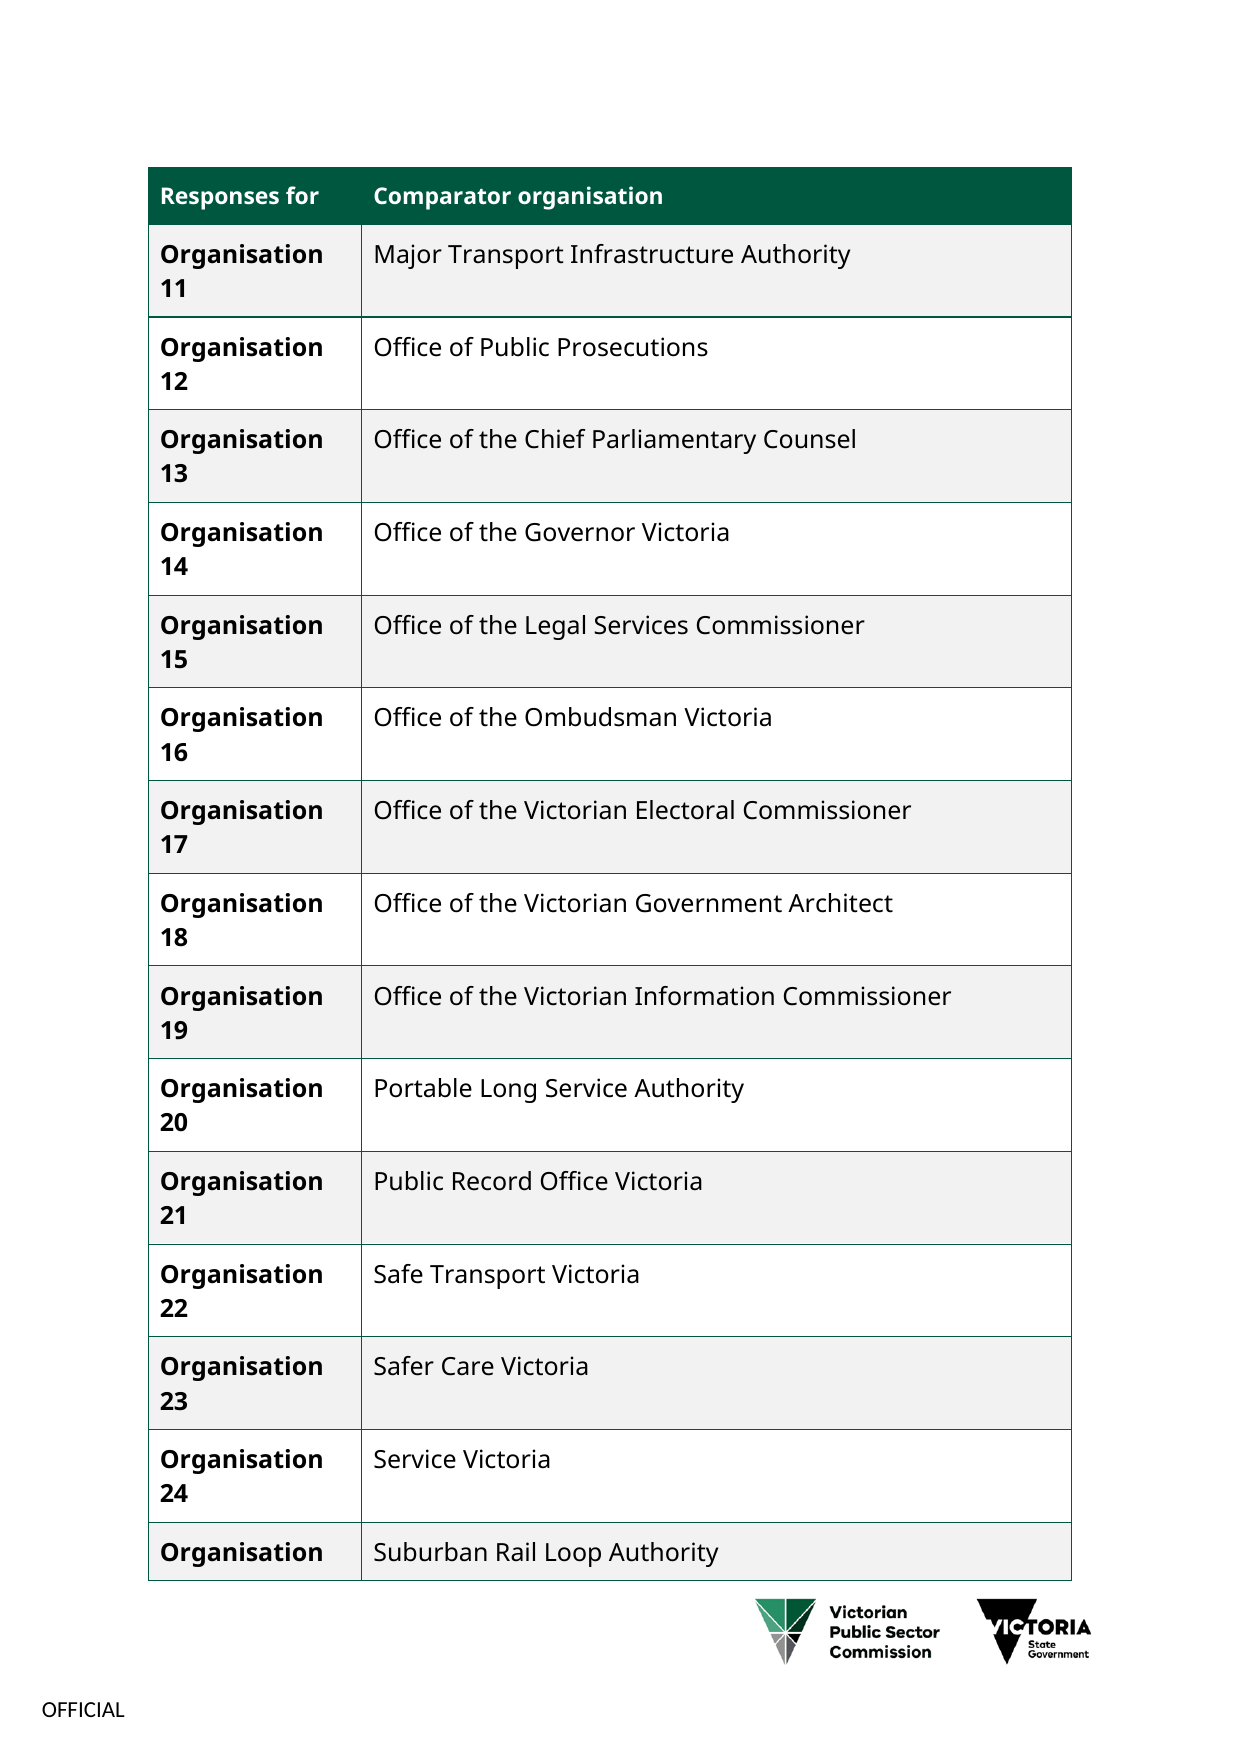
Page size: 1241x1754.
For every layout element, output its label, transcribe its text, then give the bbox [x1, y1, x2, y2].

table_cell Organisation 24 [149, 1430, 361, 1522]
table_cell Organisation 19 [149, 966, 361, 1058]
table_cell Safer Care Victoria [362, 1337, 1071, 1429]
table_cell Organisation 25 [149, 1523, 361, 1580]
table_header Responses for [149, 168, 361, 224]
table_cell Organisation 13 [149, 410, 361, 502]
table_cell Organisation 22 [149, 1245, 361, 1336]
table_cell Organisation 14 [149, 503, 361, 594]
table_cell Office of the Victorian Electoral Commissioner [362, 781, 1071, 873]
table_cell Organisation 15 [149, 596, 361, 687]
table_cell Organisation 17 [149, 781, 361, 873]
table_cell Office of the Legal Services Commissioner [362, 596, 1071, 687]
table_cell Organisation 20 [149, 1059, 361, 1151]
table_cell Organisation 11 [149, 225, 361, 316]
table_cell Office of the Victorian Information Commissioner [362, 966, 1071, 1058]
table_cell Public Record Office Victoria [362, 1152, 1071, 1243]
table_cell Organisation 21 [149, 1152, 361, 1243]
table_cell Office of the Chief Parliamentary Counsel [362, 410, 1071, 502]
table_cell Major Transport Infrastructure Authority [362, 225, 1071, 316]
table_cell Suburban Rail Loop Authority [362, 1523, 1071, 1580]
table_cell Office of Public Prosecutions [362, 318, 1071, 409]
table_cell Office of the Ombudsman Victoria [362, 688, 1071, 780]
table_header Comparator organisation [362, 168, 1071, 224]
table_cell Office of the Victorian Government Architect [362, 874, 1071, 965]
picture [754, 1598, 1093, 1666]
table_cell Portable Long Service Authority [362, 1059, 1071, 1151]
table_cell Organisation 18 [149, 874, 361, 965]
table_cell Organisation 12 [149, 318, 361, 409]
table_cell Organisation 16 [149, 688, 361, 780]
table_cell Office of the Governor Victoria [362, 503, 1071, 594]
table_cell Organisation 23 [149, 1337, 361, 1429]
table_cell Service Victoria [362, 1430, 1071, 1522]
table_cell Safe Transport Victoria [362, 1245, 1071, 1336]
